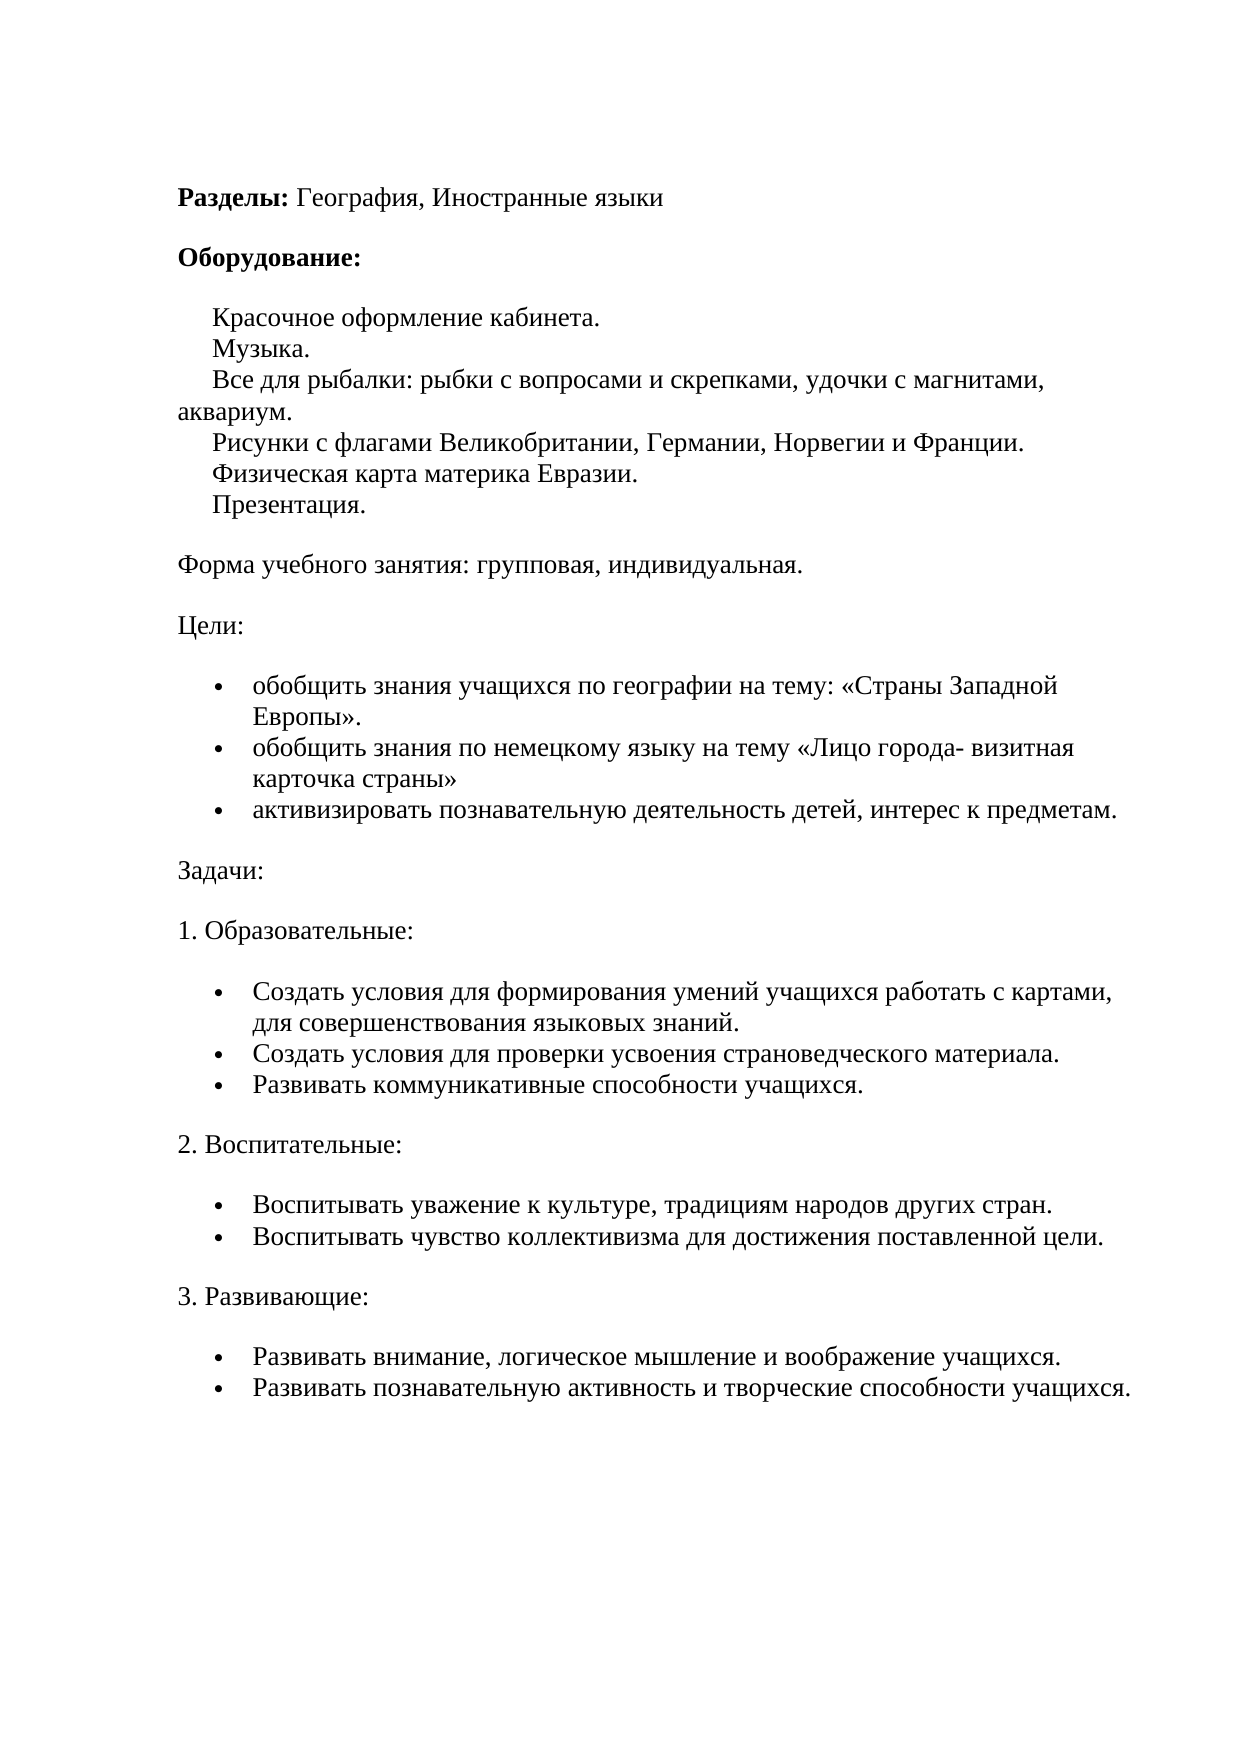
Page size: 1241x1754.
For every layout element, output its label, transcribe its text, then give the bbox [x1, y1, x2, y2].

text Оборудование: [177, 241, 1152, 272]
list Развивать познавательную активность и творческие способности учащихся. [215, 1372, 1152, 1403]
list Развивать внимание, логическое мышление и воображение учащихся. [215, 1340, 1152, 1372]
list обобщить знания учащихся по географии на тему: «Страны Западной Европы». [215, 669, 1152, 731]
list Развивать коммуникативные способности учащихся. [215, 1068, 1152, 1099]
text  Презентация. [177, 488, 1152, 519]
list Воспитывать чувство коллективизма для достижения поставленной цели. [215, 1220, 1152, 1251]
text 1. Образовательные: [177, 914, 1152, 945]
text  Музыка. [177, 332, 1152, 363]
text  Все для рыбалки: рыбки с вопросами и скрепками, удочки с магнитами, аквариум. [177, 363, 1152, 426]
text Цели: [177, 609, 1152, 640]
list активизировать познавательную деятельность детей, интерес к предметам. [215, 794, 1152, 825]
text 3. Развивающие: [177, 1280, 1152, 1311]
list обобщить знания по немецкому языку на тему «Лицо города- визитная карточка страны» [215, 731, 1152, 794]
text Форма учебного занятия: групповая, индивидуальная. [177, 548, 1152, 579]
list Создать условия для проверки усвоения страноведческого материала. [215, 1037, 1152, 1068]
list Создать условия для формирования умений учащихся работать с картами, для совершенствования языковых знаний. [215, 974, 1152, 1037]
list Воспитывать уважение к культуре, традициям народов других стран. [215, 1189, 1152, 1220]
text Задачи: [177, 854, 1152, 885]
text  Физическая карта материка Евразии. [177, 457, 1152, 488]
text  Рисунки с флагами Великобритании, Германии, Норвегии и Франции. [177, 426, 1152, 457]
text 2. Воспитательные: [177, 1128, 1152, 1159]
text Разделы: География, Иностранные языки [177, 181, 1152, 212]
text  Красочное оформление кабинета. [177, 301, 1152, 332]
